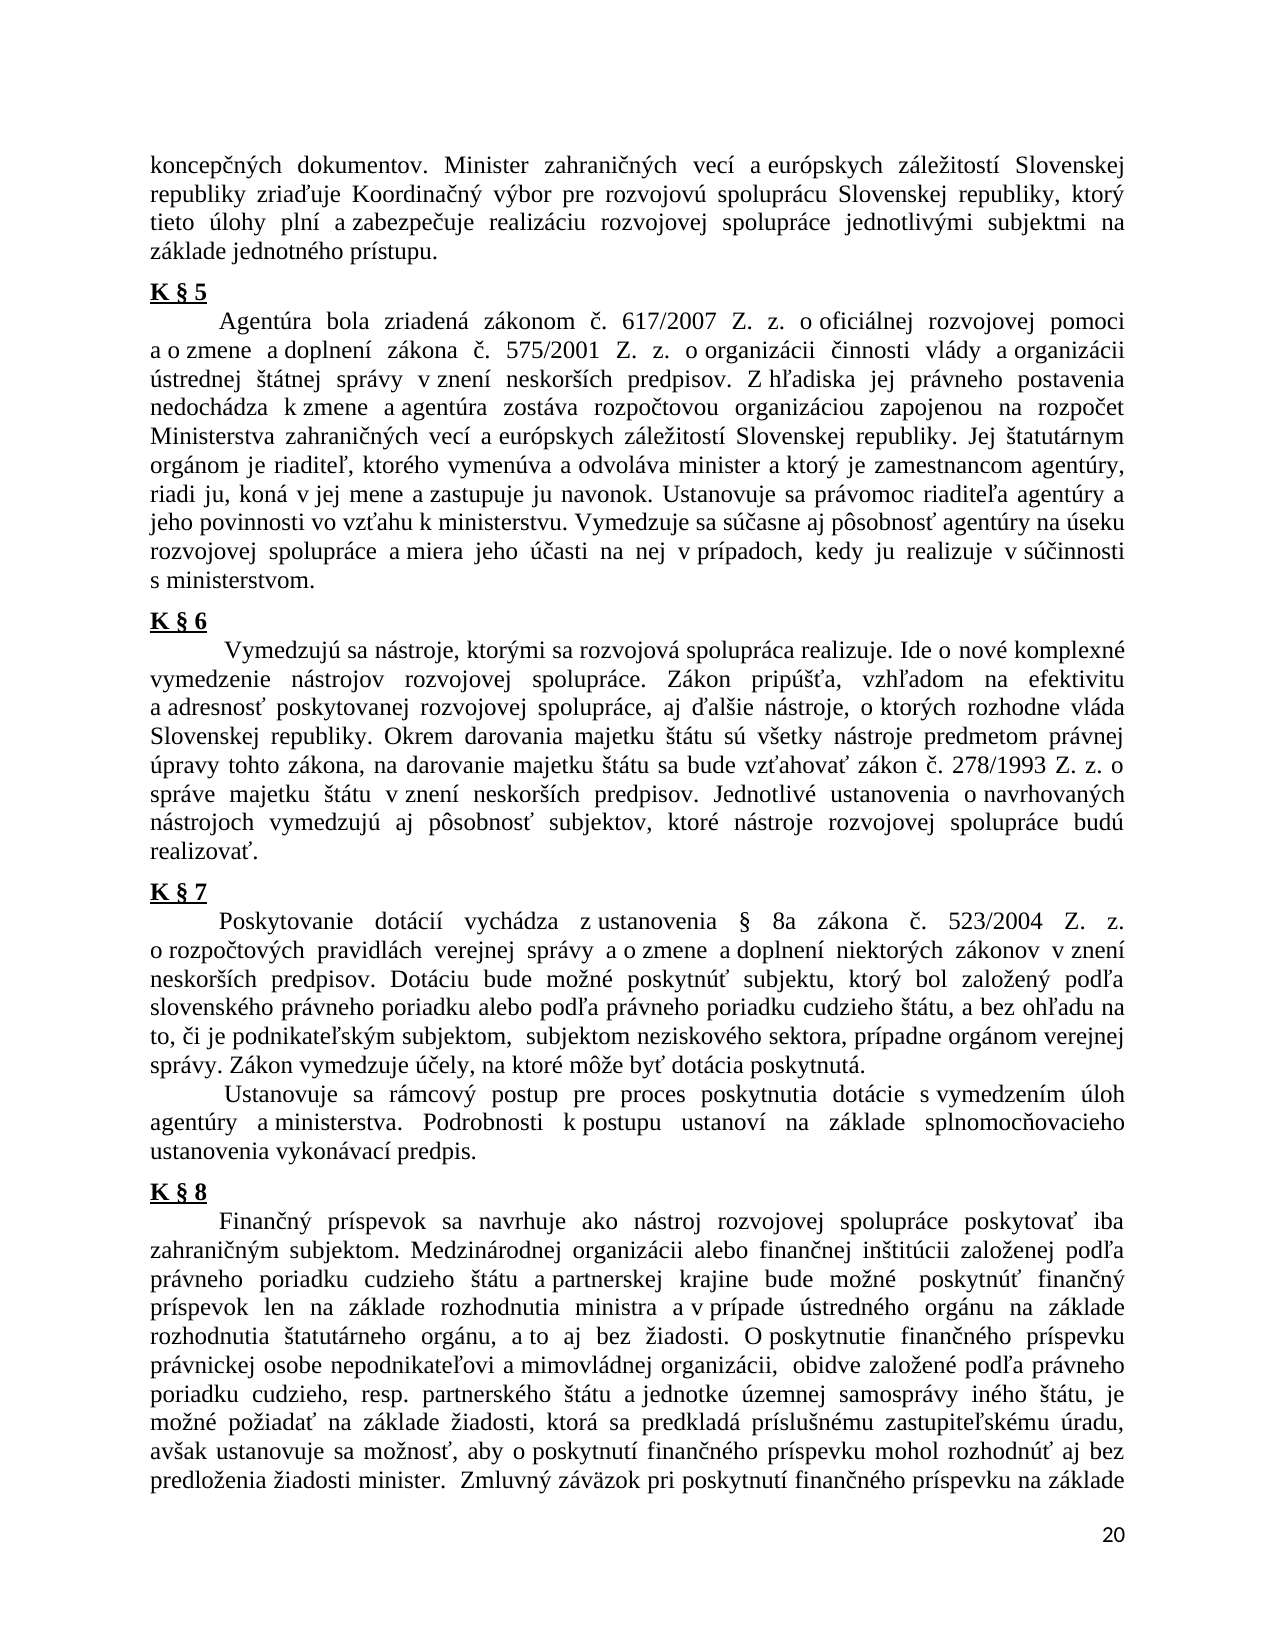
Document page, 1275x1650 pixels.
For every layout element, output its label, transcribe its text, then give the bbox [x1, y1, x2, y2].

text Ustanovuje sa rámcový postup pre proces poskytnutia dotácie s vymedzením úloh agentúry a ministerstva. Podrobnosti k postupu ustanoví na základe splnomocňovacieho ustanovenia vykonávací predpis. [150, 1079, 1125, 1165]
text K § 8 [150, 1177, 1125, 1206]
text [150, 150, 1125, 265]
text K § 7 [150, 877, 1125, 906]
text Vymedzujú sa nástroje, ktorými sa rozvojová spolupráca realizuje. Ide o nové komplexné vymedzenie nástrojov rozvojovej spolupráce. Zákon pripúšťa, vzhľadom na efektivitu a adresnosť poskytovanej rozvojovej spolupráce, aj ďalšie nástroje, o ktorých rozhodne vláda Slovenskej republiky. Okrem darovania majetku štátu sú všetky nástroje predmetom právnej úpravy tohto zákona, na darovanie majetku štátu sa bude vzťahovať zákon č. 278/1993 Z. z. o správe majetku štátu v znení neskorších predpisov. Jednotlivé ustanovenia o navrhovaných nástrojoch vymedzujú aj pôsobnosť subjektov, ktoré nástroje rozvojovej spolupráce budú realizovať. [150, 635, 1125, 865]
text K § 6 [150, 606, 1125, 635]
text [150, 1206, 1125, 1494]
text Agentúra bola zriadená zákonom č. 617/2007 Z. z. o oficiálnej rozvojovej pomoci a o zmene a doplnení zákona č. 575/2001 Z. z. o organizácii činnosti vlády a organizácii ústrednej štátnej správy v znení neskorších predpisov. Z hľadiska jej právneho postavenia nedochádza k zmene a agentúra zostáva rozpočtovou organizáciou zapojenou na rozpočet Ministerstva zahraničných vecí a európskych záležitostí Slovenskej republiky. Jej štatutárnym orgánom je riaditeľ, ktorého vymenúva a odvoláva minister a ktorý je zamestnancom agentúry, riadi ju, koná v jej mene a zastupuje ju navonok. Ustanovuje sa právomoc riaditeľa agentúry a jeho povinnosti vo vzťahu k ministerstvu. Vymedzuje sa súčasne aj pôsobnosť agentúry na úseku rozvojovej spolupráce a miera jeho účasti na nej v prípadoch, kedy ju realizuje v súčinnosti s ministerstvom. [150, 306, 1125, 594]
text K § 5 [150, 277, 1125, 306]
text Poskytovanie dotácií vychádza z ustanovenia § 8a zákona č. 523/2004 Z. z. o rozpočtových pravidlách verejnej správy a o zmene a doplnení niektorých zákonov v znení neskorších predpisov. Dotáciu bude možné poskytnúť subjektu, ktorý bol založený podľa slovenského právneho poriadku alebo podľa právneho poriadku cudzieho štátu, a bez ohľadu na to, či je podnikateľským subjektom, subjektom neziskového sektora, prípadne orgánom verejnej správy. Zákon vymedzuje účely, na ktoré môže byť dotácia poskytnutá. [150, 906, 1125, 1079]
